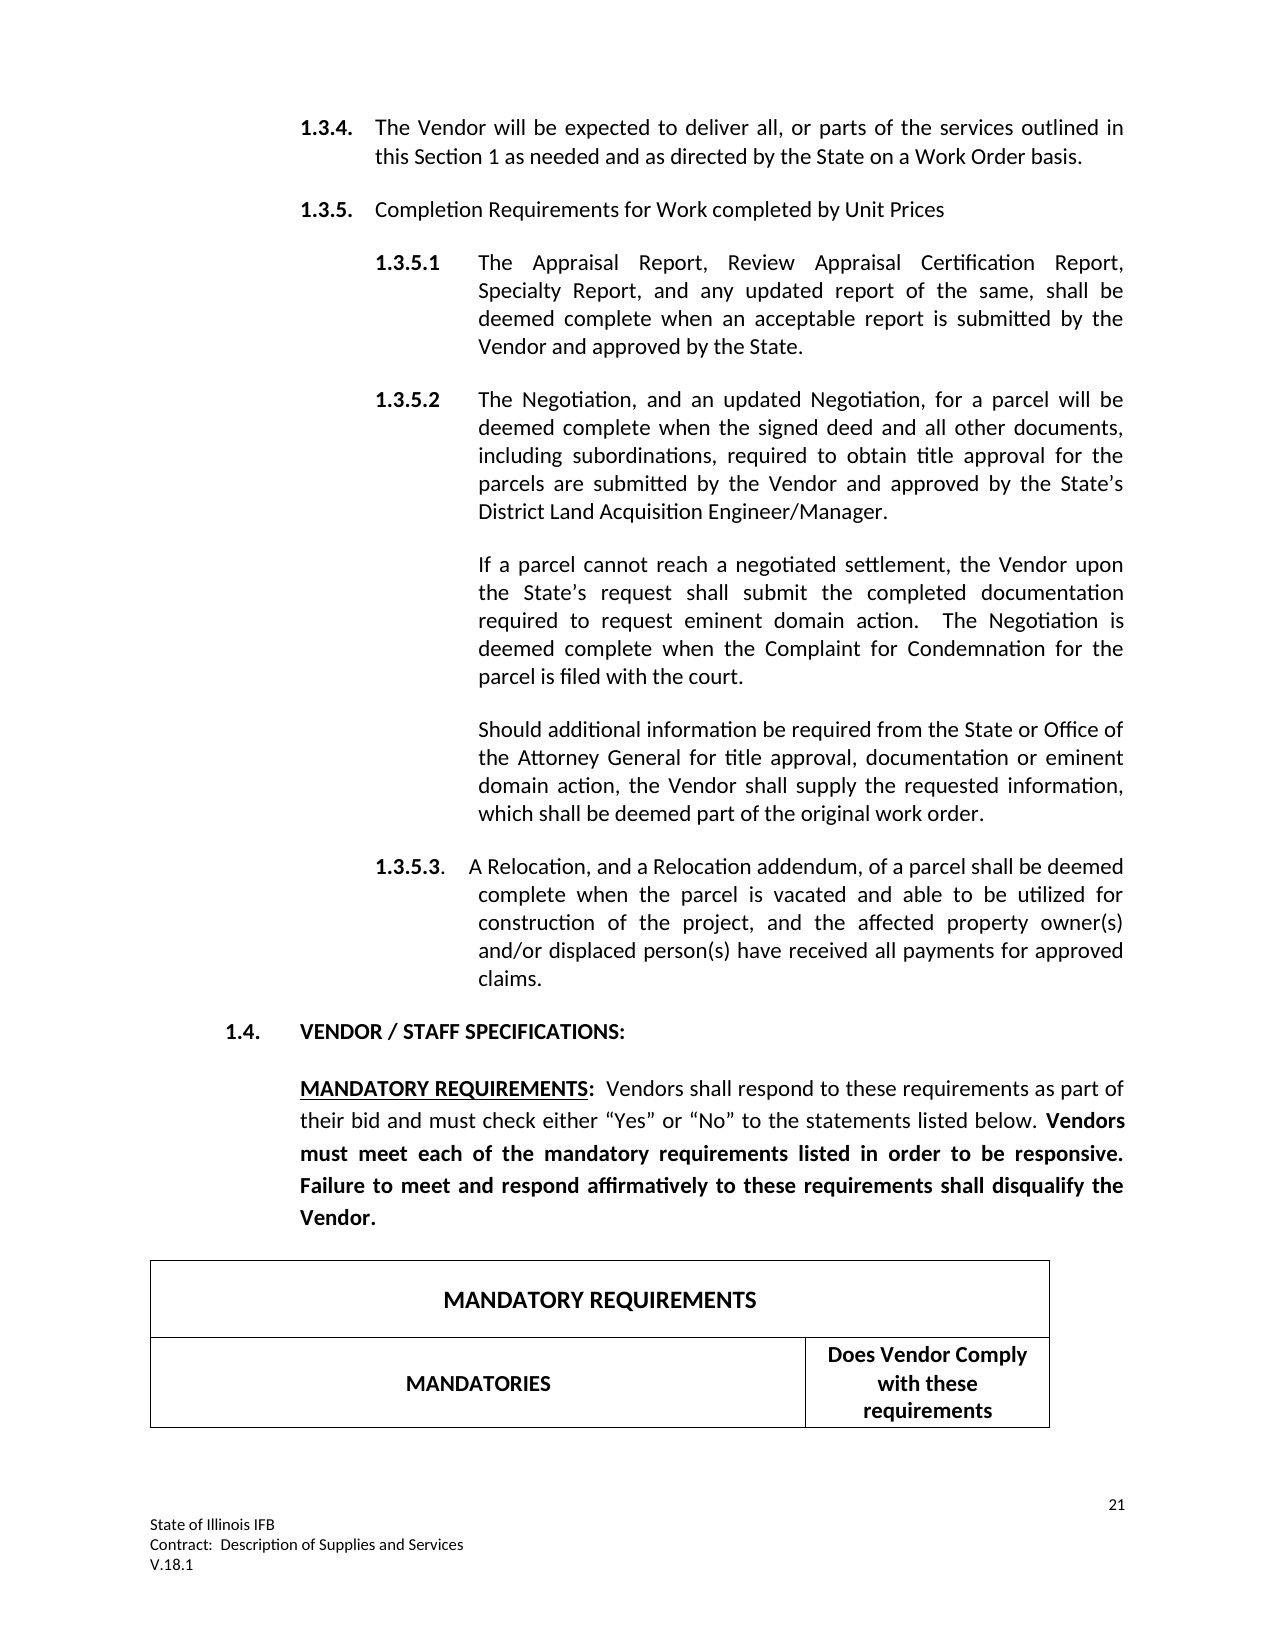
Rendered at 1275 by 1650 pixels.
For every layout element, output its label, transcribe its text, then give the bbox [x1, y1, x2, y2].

table_cell Does Vendor Comply with these requirements [806, 1338, 1049, 1427]
text 1.3.5.3. A Relocation, and a Relocation addendum, of a parcel shall be deemed complete when the parcel is vacated and able to be utilized for construction of the project, and the affected property owner(s) and/or displaced person(s) have received all payments for approved claims. [375, 852, 1125, 992]
list VENDOR / STAFF SPECIFICATIONS: [225, 1017, 1125, 1045]
list MANDATORY REQUIREMENTS: Vendors shall respond to these requirements as part of their bid and must check either “Yes” or “No” to the statements listed below. Vendors must meet each of the mandatory requirements listed in order to be responsive. Failure to meet and respond affirmatively to these requirements shall disqualify the Vendor. [300, 1074, 1125, 1231]
list 1.3.5.1 The Appraisal Report, Review Appraisal Certification Report, Specialty Report, and any updated report of the same, shall be deemed complete when an acceptable report is submitted by the Vendor and approved by the State. [375, 248, 1125, 360]
list Completion Requirements for Work completed by Unit Prices [300, 195, 1125, 223]
list If a parcel cannot reach a negotiated settlement, the Vendor upon the State’s request shall submit the completed documentation required to request eminent domain action. The Negotiation is deemed complete when the Complaint for Condemnation for the parcel is filed with the court. [478, 550, 1125, 690]
list Should additional information be required from the State or Office of the Attorney General for title approval, documentation or eminent domain action, the Vendor shall supply the requested information, which shall be deemed part of the original work order. [478, 715, 1125, 827]
table_cell MANDATORIES [151, 1338, 805, 1427]
table_header MANDATORY REQUIREMENTS [151, 1261, 1049, 1337]
list The Vendor will be expected to deliver all, or parts of the services outlined in this Section 1 as needed and as directed by the State on a Work Order basis. [300, 112, 1125, 170]
list 1.3.5.2 The Negotiation, and an updated Negotiation, for a parcel will be deemed complete when the signed deed and all other documents, including subordinations, required to obtain title approval for the parcels are submitted by the Vendor and approved by the State’s District Land Acquisition Engineer/Manager. [375, 385, 1125, 525]
